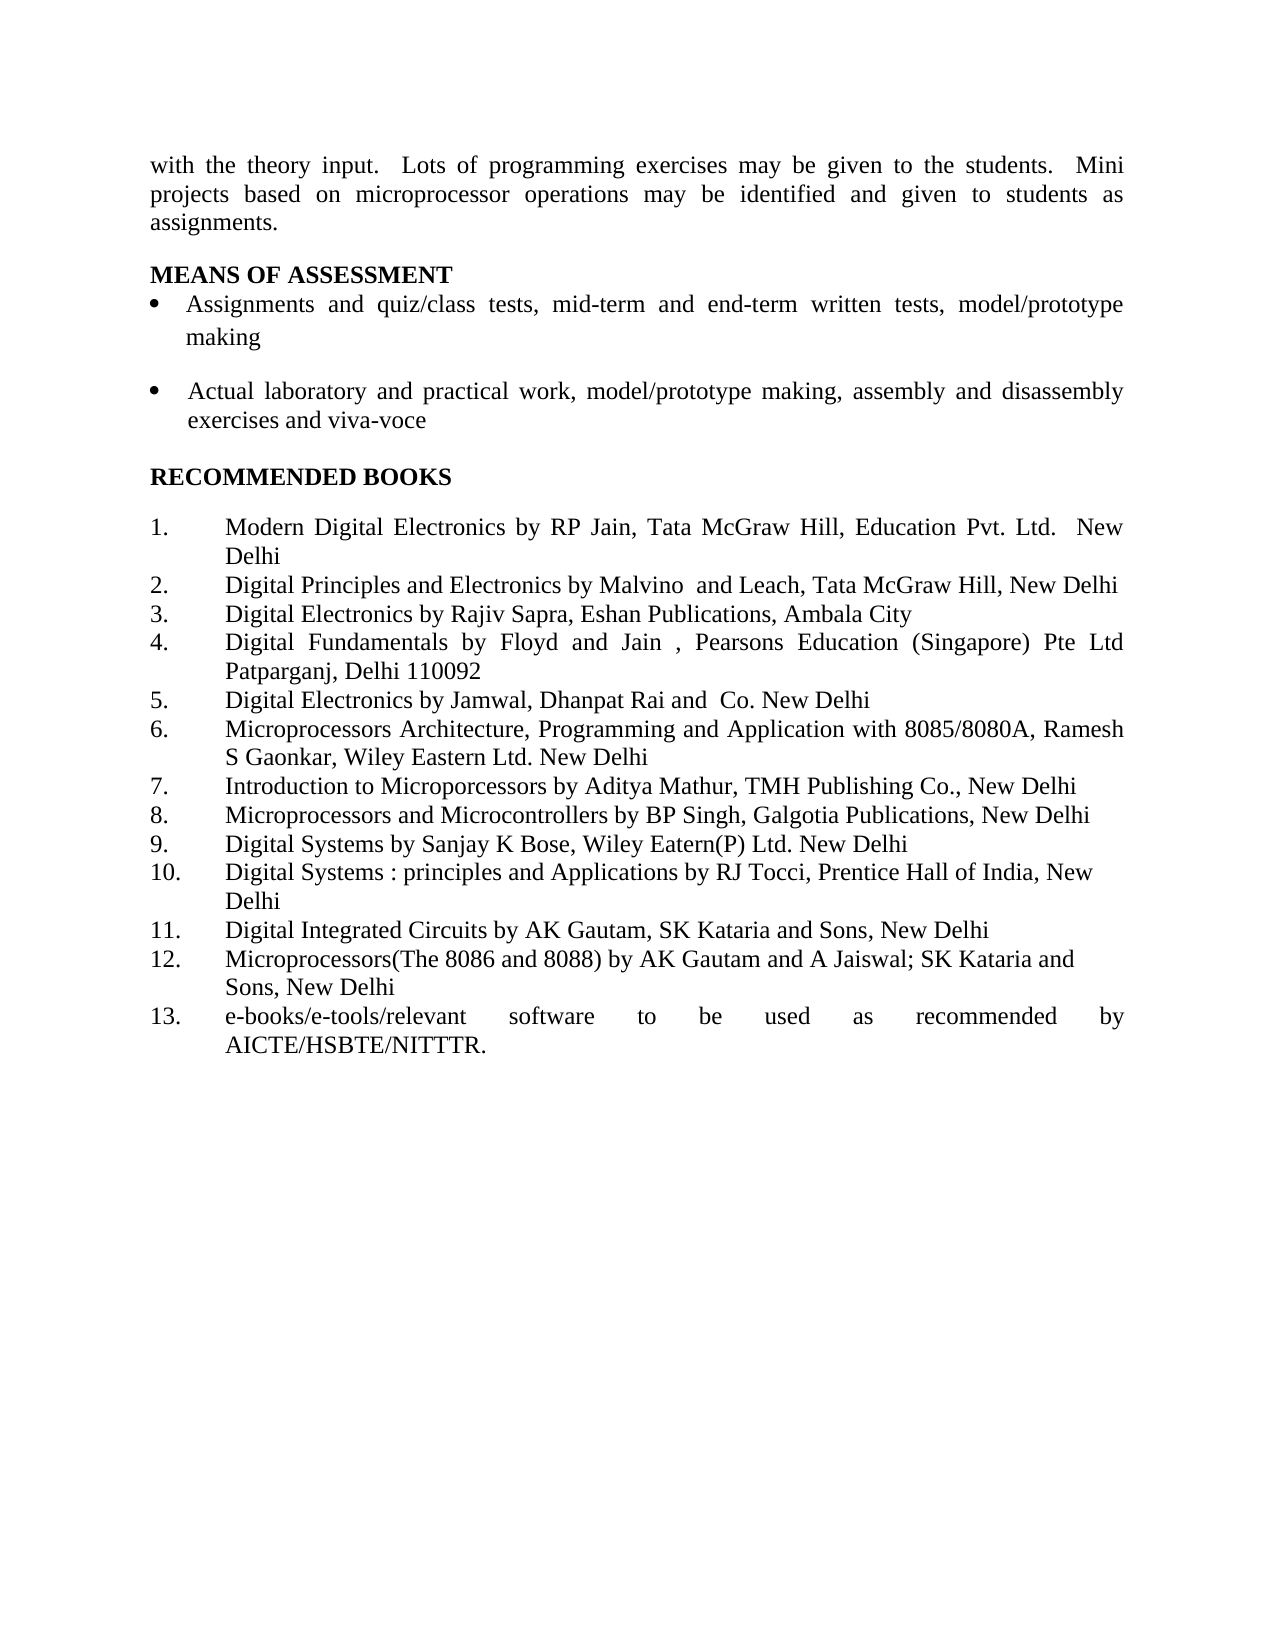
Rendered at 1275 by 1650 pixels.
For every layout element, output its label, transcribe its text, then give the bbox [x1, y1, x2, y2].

list Digital Fundamentals by Floyd and Jain , Pearsons Education (Singapore) Pte Ltd Patparganj, Delhi 110092 [150, 627, 1125, 685]
subtitle Actual laboratory and practical work, model/prototype making, assembly and disassembly exercises and viva-voce [150, 376, 1125, 433]
list Introduction to Microporcessors by Aditya Mathur, TMH Publishing Co., New Delhi [150, 771, 1125, 800]
list Modern Digital Electronics by RP Jain, Tata McGraw Hill, Education Pvt. Ltd. New Delhi [150, 512, 1125, 570]
list Digital Systems : principles and Applications by RJ Tocci, Prentice Hall of India, New Delhi [150, 857, 1125, 915]
list Digital Principles and Electronics by Malvino and Leach, Tata McGraw Hill, New Delhi [150, 570, 1125, 599]
list Digital Electronics by Rajiv Sapra, Eshan Publications, Ambala City [150, 599, 1125, 627]
list Microprocessors Architecture, Programming and Application with 8085/8080A, Ramesh S Gaonkar, Wiley Eastern Ltd. New Delhi [150, 714, 1125, 771]
list e-books/e-tools/relevant software to be used as recommended by AICTE/HSBTE/NITTTR. [150, 1001, 1125, 1059]
subtitle RECOMMENDED BOOKS [150, 462, 1125, 491]
list Digital Electronics by Jamwal, Dhanpat Rai and Co. New Delhi [150, 685, 1125, 714]
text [150, 150, 1125, 236]
list Assignments and quiz/class tests, mid-term and end-term written tests, model/prototype making [150, 289, 1125, 351]
list Microprocessors(The 8086 and 8088) by AK Gautam and A Jaiswal; SK Kataria and Sons, New Delhi [150, 944, 1125, 1001]
list Digital Integrated Circuits by AK Gautam, SK Kataria and Sons, New Delhi [150, 915, 1125, 944]
list Digital Systems by Sanjay K Bose, Wiley Eatern(P) Ltd. New Delhi [150, 829, 1125, 857]
list Microprocessors and Microcontrollers by BP Singh, Galgotia Publications, New Delhi [150, 800, 1125, 829]
text MEANS OF ASSESSMENT [150, 260, 1125, 289]
